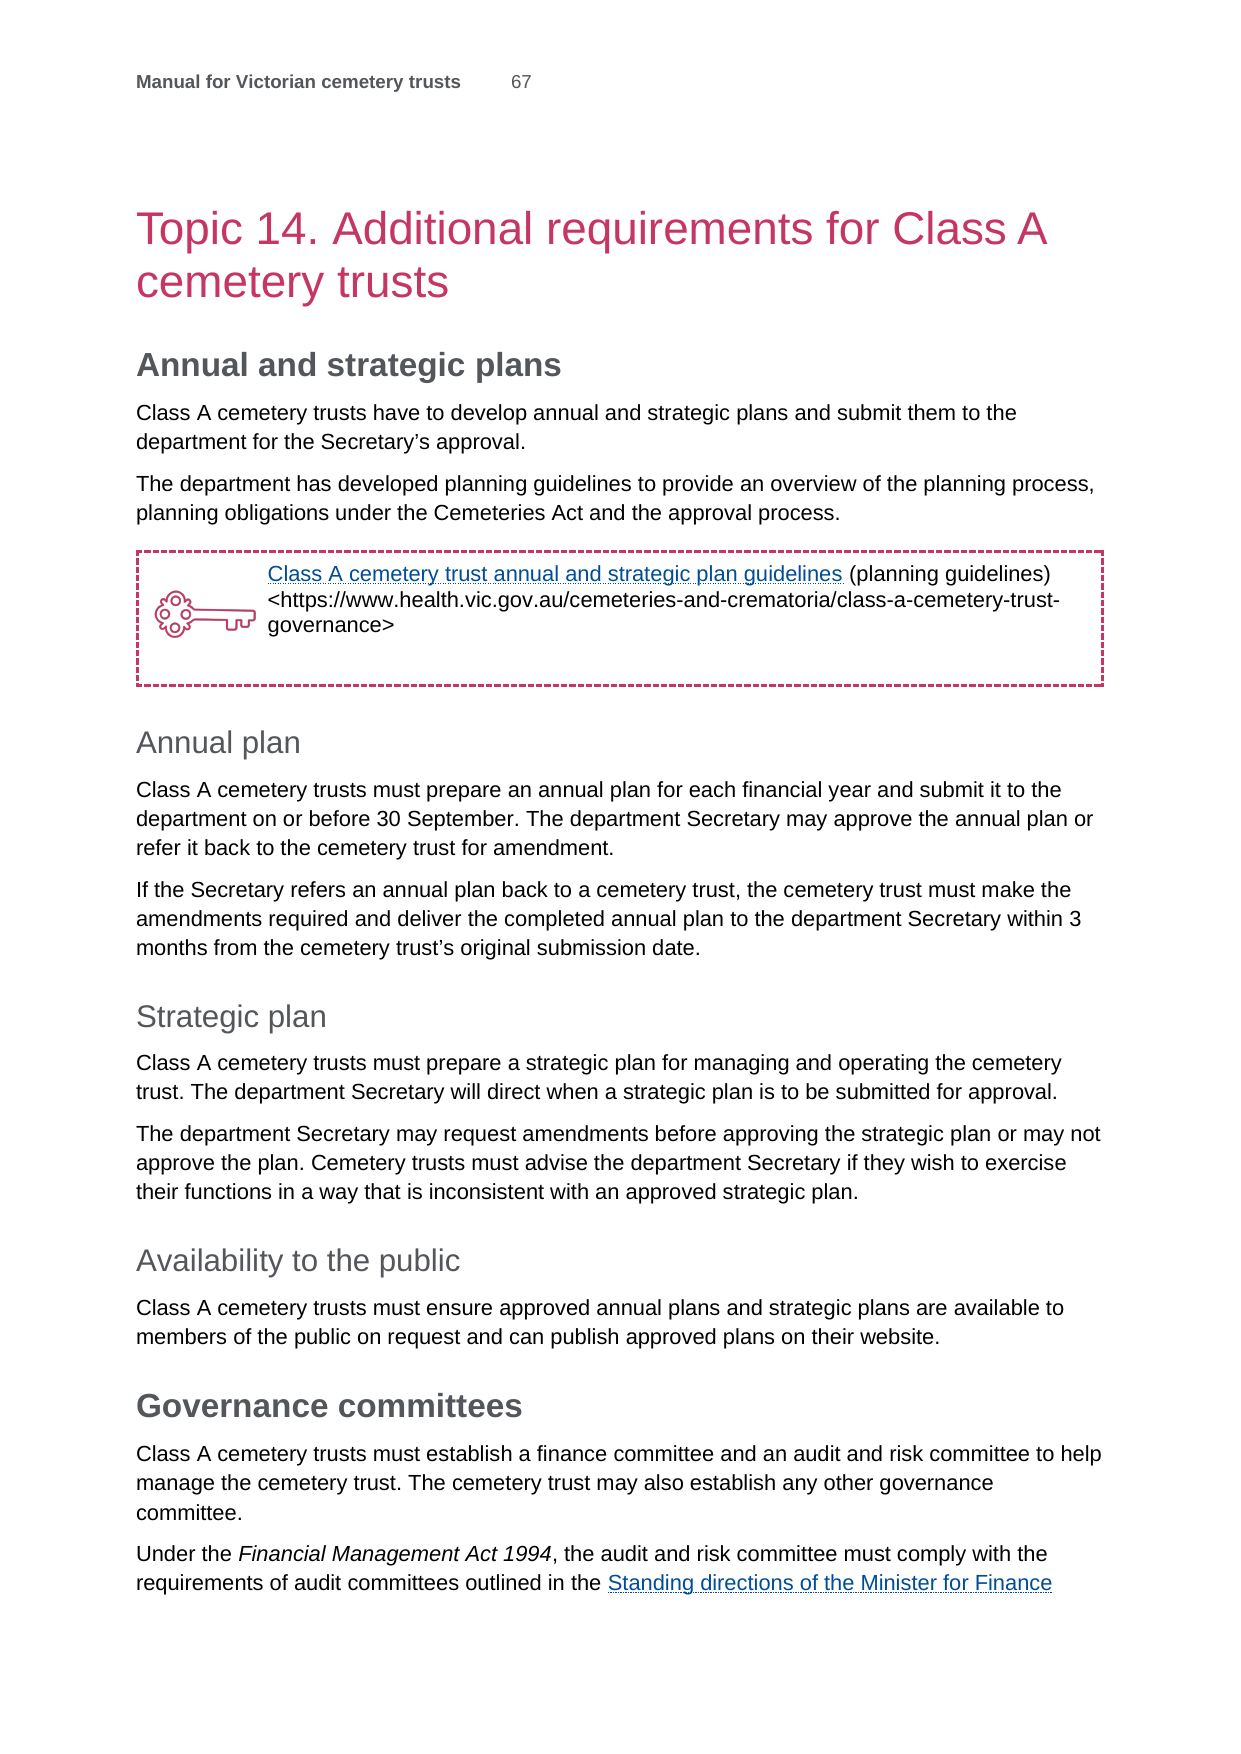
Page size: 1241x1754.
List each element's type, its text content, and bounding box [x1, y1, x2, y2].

text If the Secretary refers an annual plan back to a cemetery trust, the cemetery trust must make the amendments required and deliver the completed annual plan to the department Secretary within 3 months from the cemetery trust’s original submission date. [136, 873, 1104, 960]
text The department has developed planning guidelines to provide an overview of the planning process, planning obligations under the Cemeteries Act and the approval process. [136, 467, 1104, 525]
picture [138, 550, 267, 680]
text Class A cemetery trusts must establish a finance committee and an audit and risk committee to help manage the cemetery trust. The cemetery trust may also establish any other governance committee. [136, 1437, 1104, 1525]
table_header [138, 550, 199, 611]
subtitle Strategic plan [136, 998, 1104, 1034]
subtitle Topic 14. Additional requirements for Class A cemetery trusts [136, 202, 1104, 307]
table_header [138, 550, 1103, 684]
subtitle Annual and strategic plans [136, 345, 1104, 383]
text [136, 1537, 1104, 1596]
text Class A cemetery trusts must ensure approved annual plans and strategic plans are available to members of the public on request and can publish approved plans on their website. [136, 1290, 1104, 1349]
text Class A cemetery trusts have to develop annual and strategic plans and submit them to the department for the Secretary’s approval. [136, 396, 1104, 454]
subtitle Governance committees [136, 1386, 1104, 1425]
text Class A cemetery trusts must prepare a strategic plan for managing and operating the cemetery trust. The department Secretary will direct when a strategic plan is to be submitted for approval. [136, 1046, 1104, 1104]
text The department Secretary may request amendments before approving the strategic plan or may not approve the plan. Cemetery trusts must advise the department Secretary if they wish to exercise their functions in a way that is inconsistent with an approved strategic plan. [136, 1117, 1104, 1204]
subtitle Annual plan [136, 724, 1104, 760]
text Class A cemetery trusts must prepare an annual plan for each financial year and submit it to the department on or before 30 September. The department Secretary may approve the annual plan or refer it back to the cemetery trust for amendment. [136, 773, 1104, 860]
subtitle Availability to the public [136, 1242, 1104, 1278]
